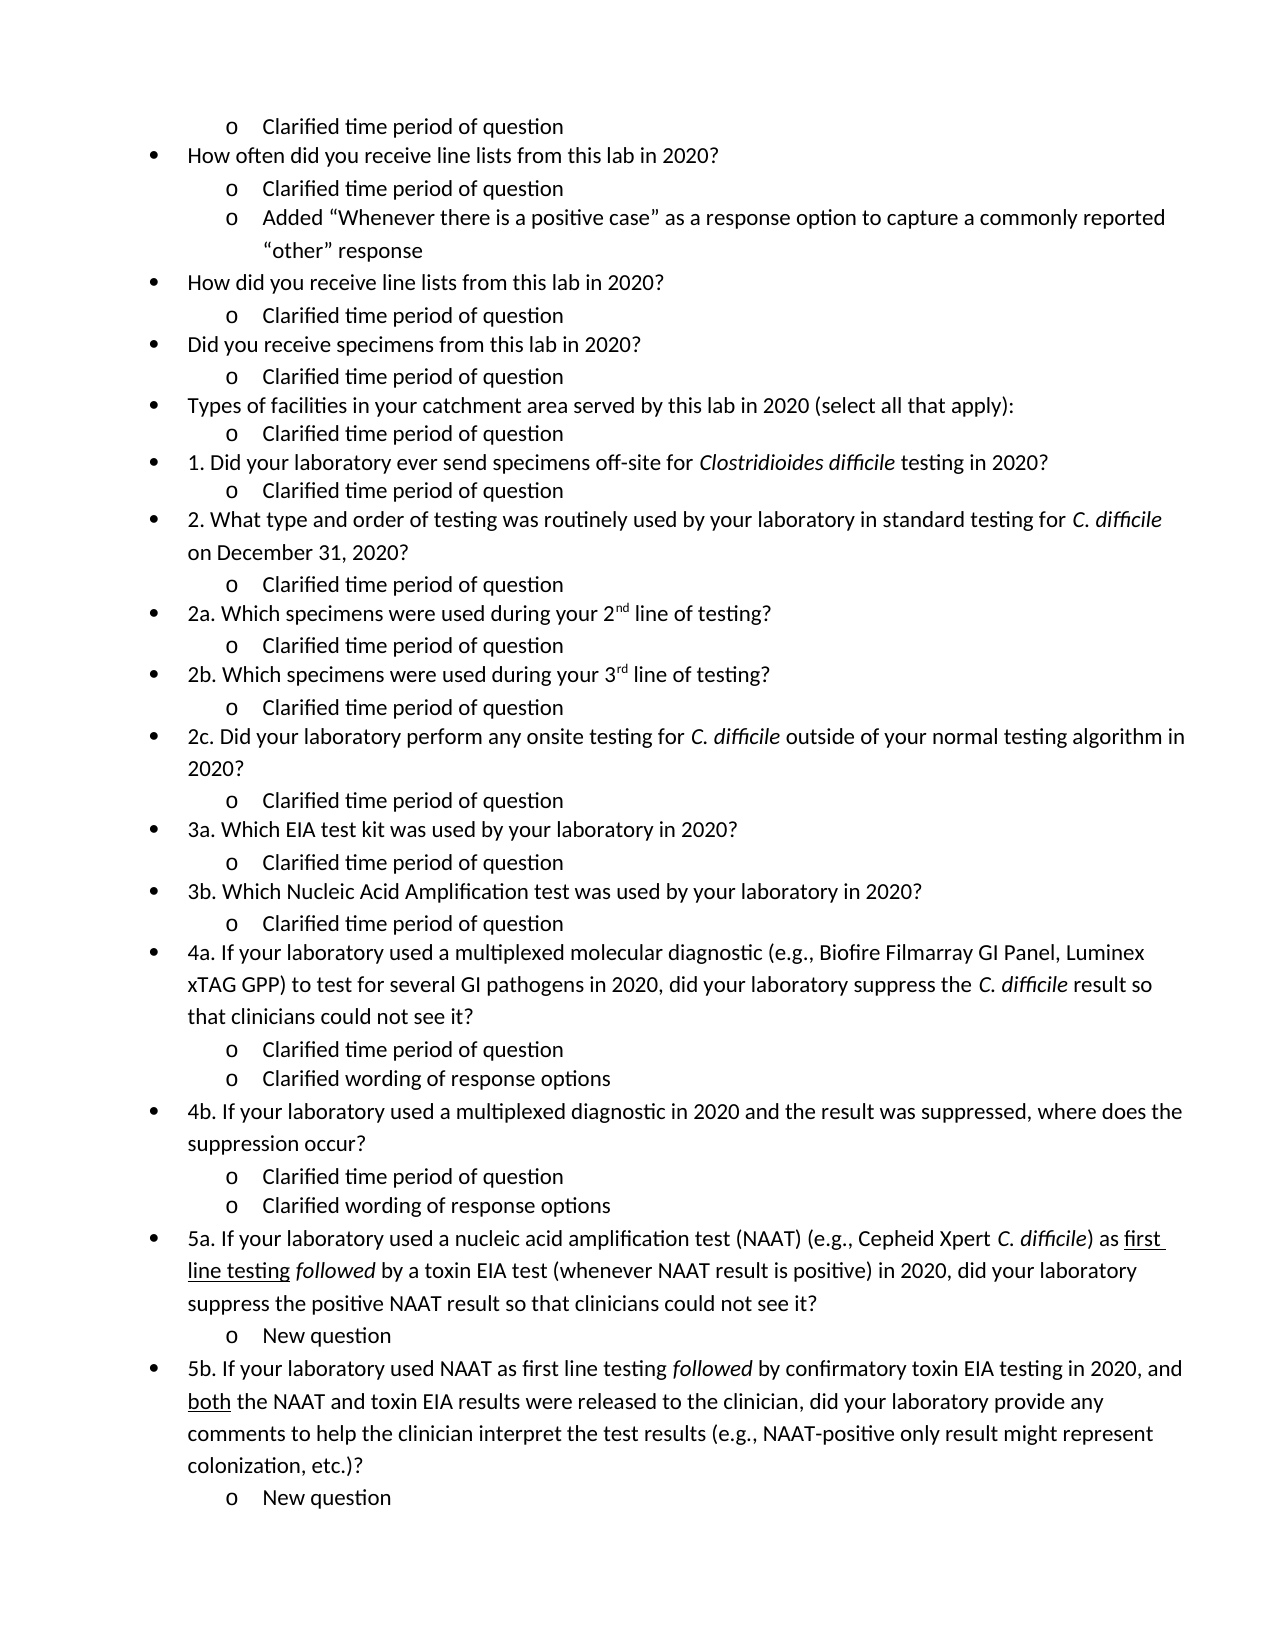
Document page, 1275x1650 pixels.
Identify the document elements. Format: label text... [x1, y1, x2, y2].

list How often did you receive line lists from this lab in 2020? [150, 142, 1191, 170]
list Clarified time period of question [225, 301, 1191, 330]
list 5a. If your laboratory used a nucleic acid amplification test (NAAT) (e.g., Cepheid Xpert C. difficile) as first line testing followed by a toxin EIA test (whenever NAAT result is positive) in 2020, did your laboratory suppress the positive NAAT result so that clinicians could not see it? [150, 1224, 1191, 1317]
list Clarified time period of question [225, 362, 1191, 391]
list 3b. Which Nucleic Acid Amplification test was used by your laboratory in 2020? [150, 877, 1191, 905]
list 4a. If your laboratory used a multiplexed molecular diagnostic (e.g., Biofire Filmarray GI Panel, Luminex xTAG GPP) to test for several GI pathogens in 2020, did your laboratory suppress the C. difficile result so that clinicians could not see it? [150, 938, 1191, 1031]
list 2a. Which specimens were used during your 2nd line of testing? [150, 599, 1191, 627]
list Did you receive specimens from this lab in 2020? [150, 330, 1191, 358]
list New question [225, 1483, 1191, 1512]
list Clarified time period of question [225, 570, 1191, 599]
list Clarified wording of response options [225, 1064, 1191, 1093]
list Added “Whenever there is a positive case” as a response option to capture a commonly reported “other” response [225, 203, 1191, 264]
list Clarified time period of question [225, 786, 1191, 815]
list 3a. Which EIA test kit was used by your laboratory in 2020? [150, 815, 1191, 843]
list Clarified time period of question [225, 909, 1191, 938]
list Types of facilities in your catchment area served by this lab in 2020 (select all that apply): [150, 391, 1191, 419]
list 4b. If your laboratory used a multiplexed diagnostic in 2020 and the result was suppressed, where does the suppression occur? [150, 1097, 1191, 1158]
list 2c. Did your laboratory perform any onsite testing for C. difficile outside of your normal testing algorithm in 2020? [150, 722, 1191, 782]
list Clarified time period of question [225, 848, 1191, 877]
list Clarified time period of question [225, 631, 1191, 661]
list Clarified time period of question [225, 1035, 1191, 1064]
list Clarified wording of response options [225, 1191, 1191, 1220]
list 1. Did your laboratory ever send specimens off-site for Clostridioides difficile testing in 2020? [150, 448, 1191, 476]
list Clarified time period of question [225, 693, 1191, 722]
list Clarified time period of question [225, 1162, 1191, 1191]
list Clarified time period of question [225, 476, 1191, 506]
list 5b. If your laboratory used NAAT as first line testing followed by confirmatory toxin EIA testing in 2020, and both the NAAT and toxin EIA results were released to the clinician, did your laboratory provide any comments to help the clinician interpret the test results (e.g., NAAT-positive only result might represent colonization, etc.)? [150, 1354, 1191, 1479]
list Clarified time period of question [225, 112, 1191, 142]
list 2b. Which specimens were used during your 3rd line of testing? [150, 661, 1191, 688]
list Clarified time period of question [225, 174, 1191, 203]
list Clarified time period of question [225, 419, 1191, 448]
list How did you receive line lists from this lab in 2020? [150, 268, 1191, 297]
list 2. What type and order of testing was routinely used by your laboratory in standard testing for C. difficile on December 31, 2020? [150, 506, 1191, 566]
list New question [225, 1321, 1191, 1350]
